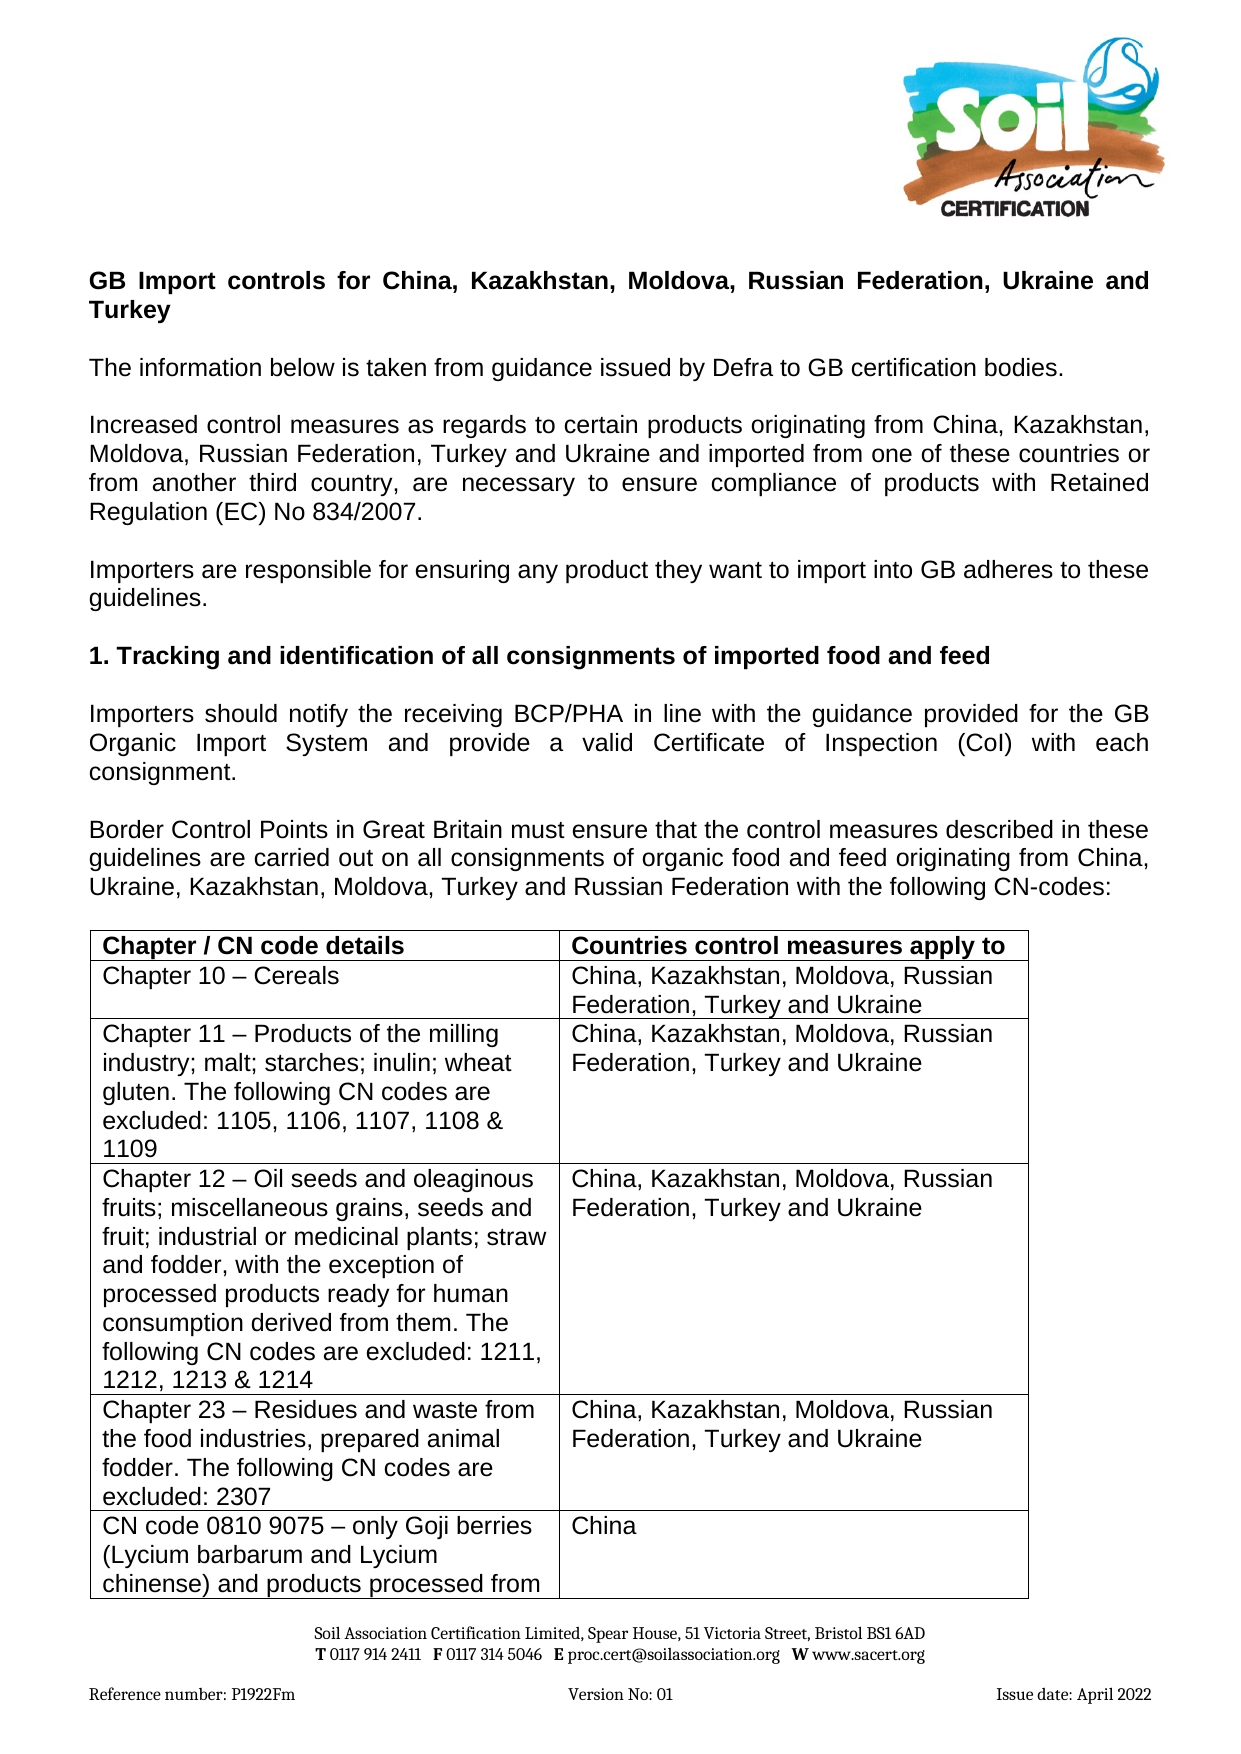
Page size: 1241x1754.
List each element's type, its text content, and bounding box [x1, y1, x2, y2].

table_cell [91, 1511, 559, 1597]
table_cell Chapter 12 – Oil seeds and oleaginous fruits; miscellaneous grains, seeds and fruit; industrial or medicinal plants; straw and fodder, with the exception of processed products ready for human consumption derived from them. The following CN codes are excluded: 1211, 1212, 1213 & 1214 [91, 1164, 559, 1394]
text GB Import controls for China, Kazakhstan, Moldova, Russian Federation, Ukraine and Turkey [89, 266, 1152, 323]
picture [884, 31, 1180, 222]
text Increased control measures as regards to certain products originating from China, Kazakhstan, Moldova, Russian Federation, Turkey and Ukraine and imported from one of these countries or from another third country, are necessary to ensure compliance of products with Retained Regulation (EC) No 834/2007. [89, 410, 1152, 525]
table_cell China, Kazakhstan, Moldova, Russian Federation, Turkey and Ukraine [560, 961, 1028, 1018]
text The information below is taken from guidance issued by Defra to GB certification bodies. [89, 352, 1152, 381]
table_cell China, Kazakhstan, Moldova, Russian Federation, Turkey and Ukraine [560, 1019, 1028, 1163]
text Importers should notify the receiving BCP/PHA in line with the guidance provided for the GB Organic Import System and provide a valid Certificate of Inspection (CoI) with each consignment. [89, 699, 1152, 785]
table_cell China, Kazakhstan, Moldova, Russian Federation, Turkey and Ukraine [560, 1395, 1028, 1510]
text Importers are responsible for ensuring any product they want to import into GB adheres to these guidelines. [89, 554, 1152, 612]
table_cell Chapter 11 – Products of the milling industry; malt; starches; inulin; wheat gluten. The following CN codes are excluded: 1105, 1106, 1107, 1108 & 1109 [91, 1019, 559, 1163]
text Border Control Points in Great Britain must ensure that the control measures described in these guidelines are carried out on all consignments of organic food and feed originating from China, Ukraine, Kazakhstan, Moldova, Turkey and Russian Federation with the following CN-codes: [89, 814, 1152, 901]
text 1. Tracking and identification of all consignments of imported food and feed [89, 641, 1152, 670]
table_cell Chapter 10 – Cereals [91, 961, 559, 1018]
table_cell China [560, 1511, 1028, 1597]
table_header Chapter / CN code details [91, 931, 559, 960]
table_cell Chapter 23 – Residues and waste from the food industries, prepared animal fodder. The following CN codes are excluded: 2307 [91, 1395, 559, 1510]
table_header Countries control measures apply to [560, 931, 1028, 960]
table_cell China, Kazakhstan, Moldova, Russian Federation, Turkey and Ukraine [560, 1164, 1028, 1394]
